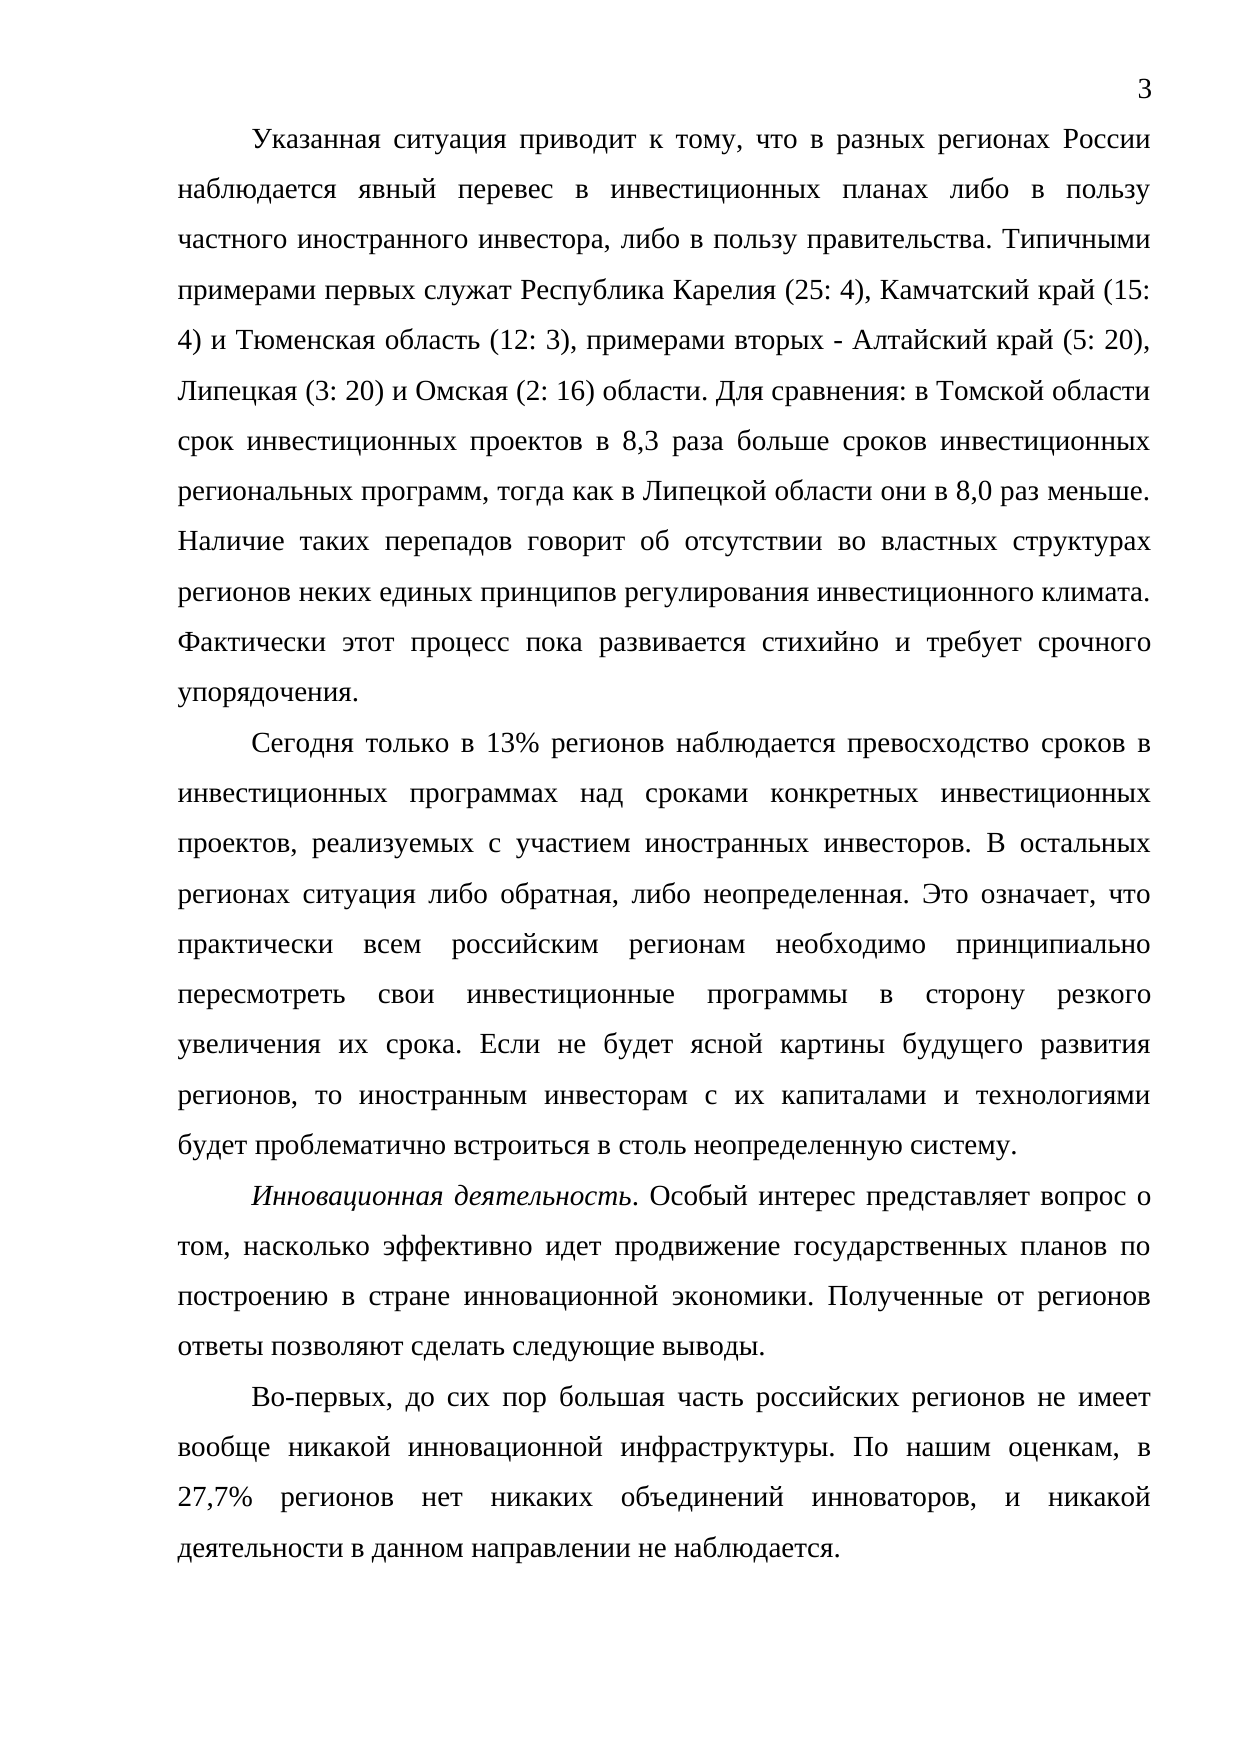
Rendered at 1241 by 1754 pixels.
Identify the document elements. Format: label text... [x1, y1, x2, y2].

text Во-первых, до сих пор большая часть российских регионов не имеет вообще никакой инновационной инфраструктуры. По нашим оценкам, в 27,7% регионов нет никаких объединений инноваторов, и никакой деятельности в данном направлении не наблюдается. [177, 1379, 1152, 1563]
text Сегодня только в 13% регионов наблюдается превосходство сроков в инвестиционных программах над сроками конкретных инвестиционных проектов, реализуемых с участием иностранных инвесторов. В остальных регионах ситуация либо обратная, либо неопределенная. Это означает, что практически всем российским регионам необходимо принципиально пересмотреть свои инвестиционные программы в сторону резкого увеличения их срока. Если не будет ясной картины будущего развития регионов, то иностранным инвесторам с их капиталами и технологиями будет проблематично встроиться в столь неопределенную систему. [177, 725, 1152, 1161]
text Указанная ситуация приводит к тому, что в разных регионах России наблюдается явный перевес в инвестиционных планах либо в пользу частного иностранного инвестора, либо в пользу правительства. Типичными примерами первых служат Республика Карелия (25: 4), Камчатский край (15: 4) и Тюменская область (12: 3), примерами вторых - Алтайский край (5: 20), Липецкая (3: 20) и Омская (2: 16) области. Для сравнения: в Томской области срок инвестиционных проектов в 8,3 раза больше сроков инвестиционных региональных программ, тогда как в Липецкой области они в 8,0 раз меньше. Наличие таких перепадов говорит об отсутствии во властных структурах регионов неких единых принципов регулирования инвестиционного климата. Фактически этот процесс пока развивается стихийно и требует срочного упорядочения. [177, 121, 1152, 708]
text Инновационная деятельность. Особый интерес представляет вопрос о том, насколько эффективно идет продвижение государственных планов по построению в стране инновационной экономики. Полученные от регионов ответы позволяют сделать следующие выводы. [177, 1178, 1152, 1362]
